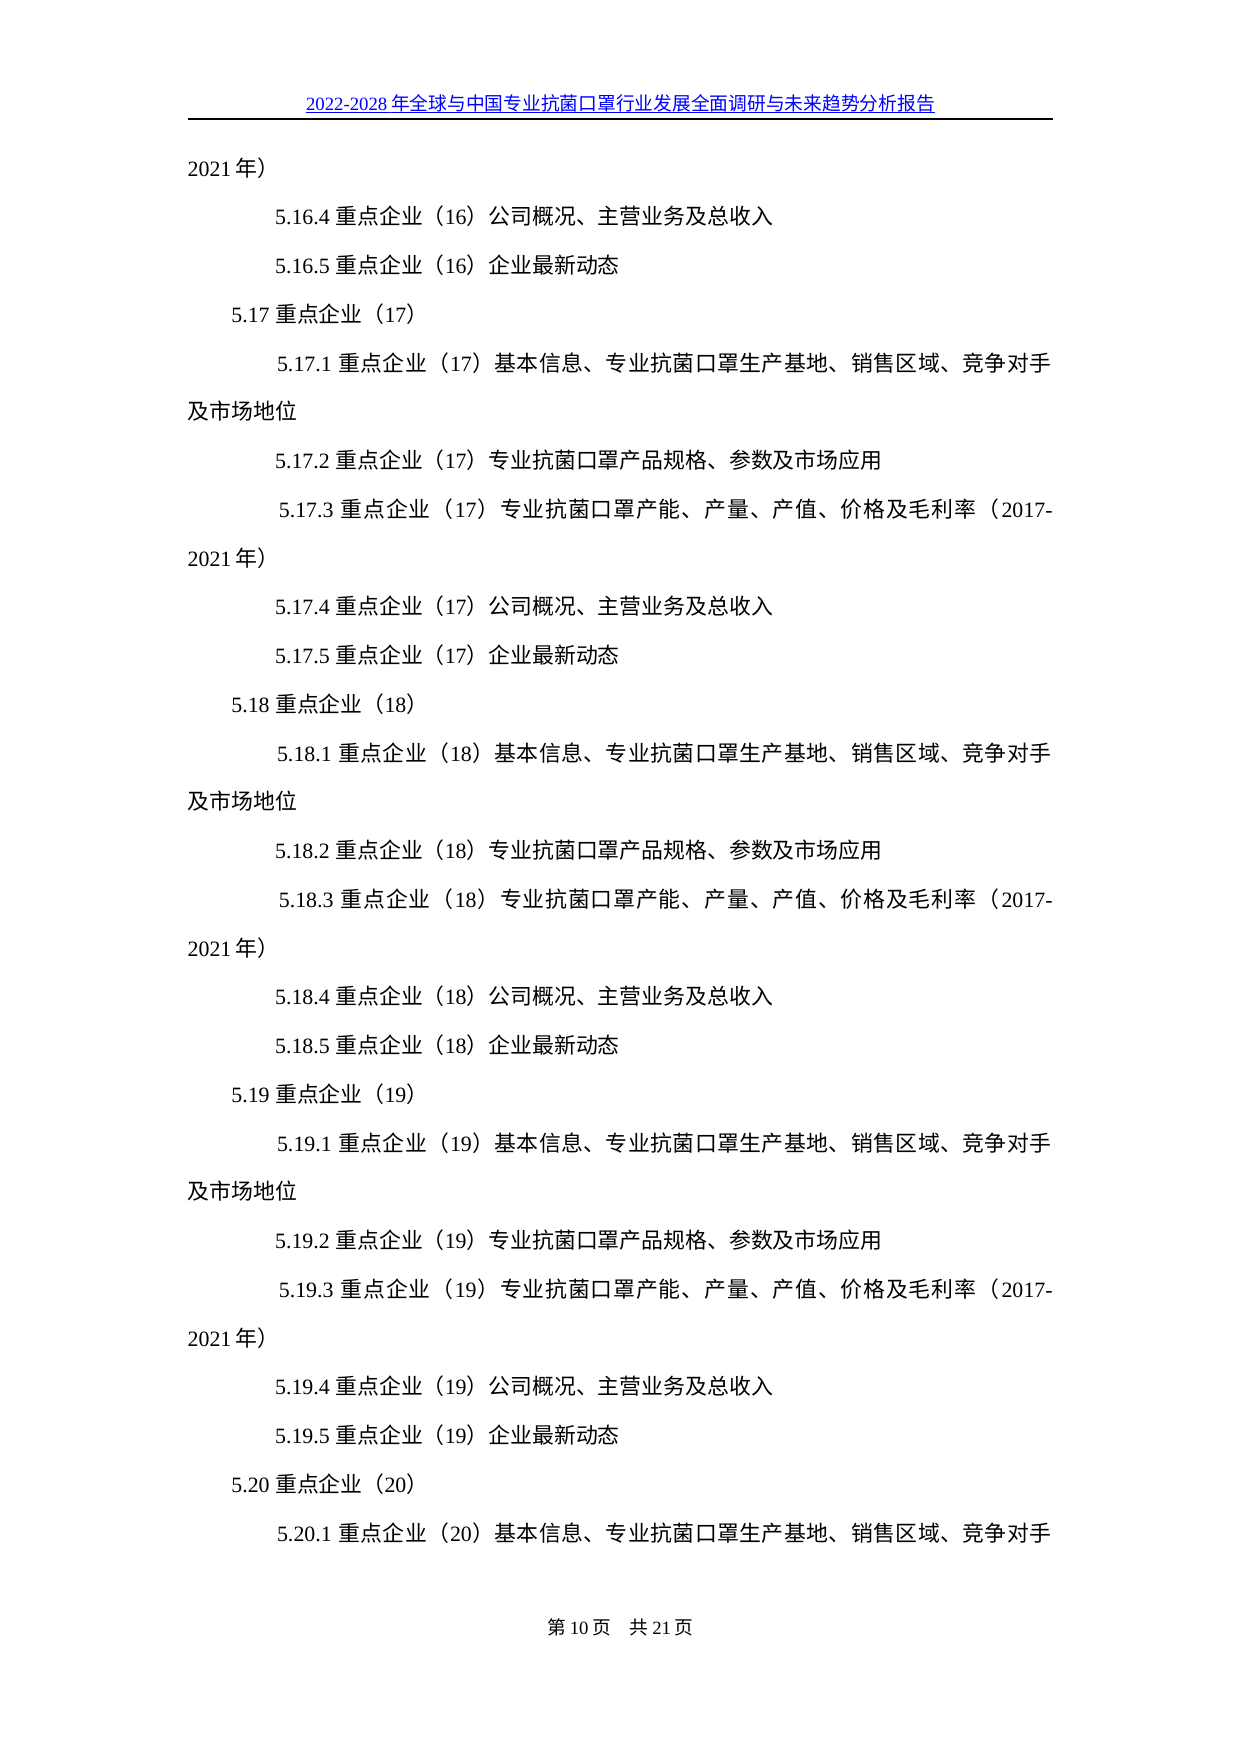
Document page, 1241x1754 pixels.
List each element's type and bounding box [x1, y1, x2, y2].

text [187, 150, 1053, 1548]
